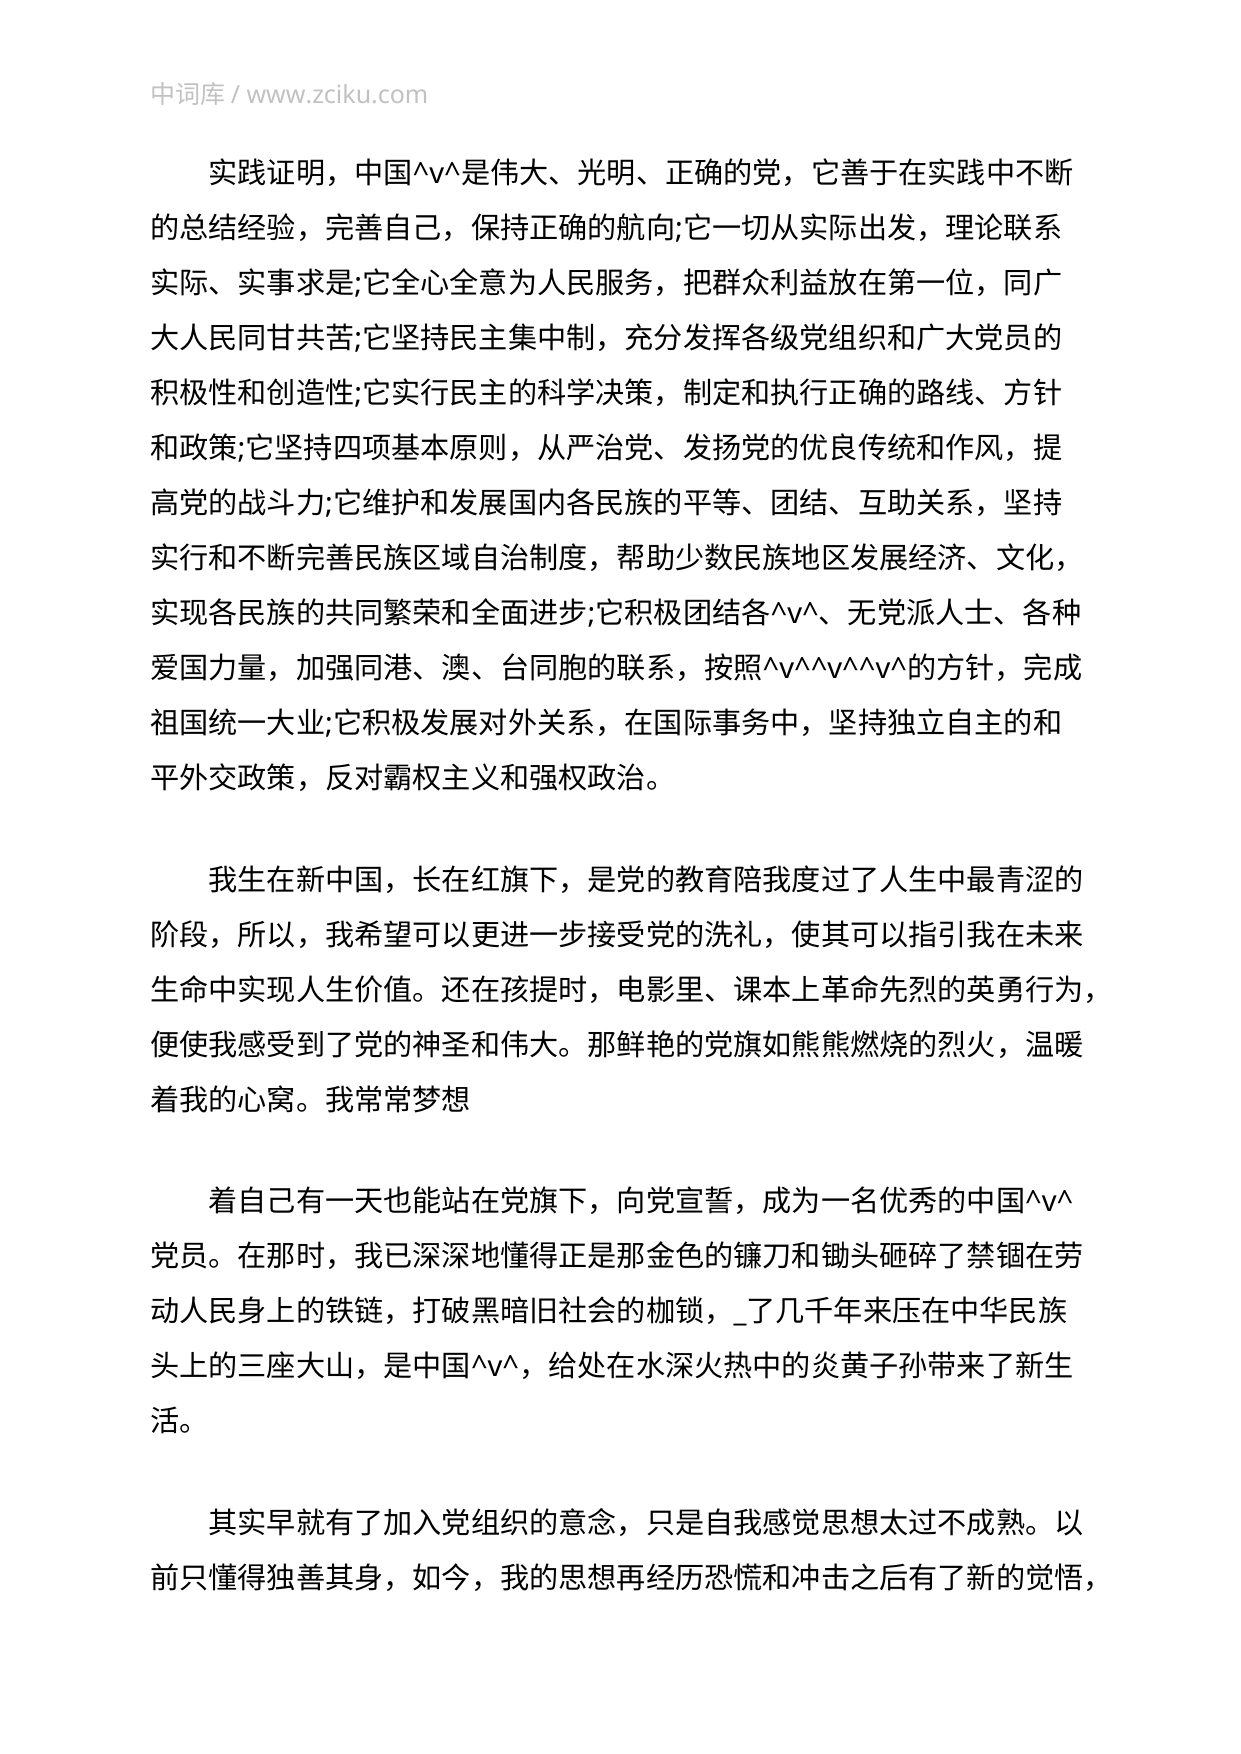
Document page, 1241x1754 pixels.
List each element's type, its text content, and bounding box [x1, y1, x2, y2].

text 实践证明，中国^v^是伟大、光明、正确的党，它善于在实践中不断的总结经验，完善自己，保持正确的航向;它一切从实际出发，理论联系实际、实事求是;它全心全意为人民服务，把群众利益放在第一位，同广大人民同甘共苦;它坚持民主集中制，充分发挥各级党组织和广大党员的积极性和创造性;它实行民主的科学决策，制定和执行正确的路线、方针和政策;它坚持四项基本原则，从严治党、发扬党的优良传统和作风，提高党的战斗力;它维护和发展国内各民族的平等、团结、互助关系，坚持实行和不断完善民族区域自治制度，帮助少数民族地区发展经济、文化，实现各民族的共同繁荣和全面进步;它积极团结各^v^、无党派人士、各种爱国力量，加强同港、澳、台同胞的联系，按照^v^^v^^v^的方针，完成祖国统一大业;它积极发展对外关系，在国际事务中，坚持独立自主的和平外交政策，反对霸权主义和强权政治。 [150, 150, 1090, 797]
text 我生在新中国，长在红旗下，是党的教育陪我度过了人生中最青涩的阶段，所以，我希望可以更进一步接受党的洗礼，使其可以指引我在未来生命中实现人生价值。还在孩提时，电影里、课本上革命先烈的英勇行为，便使我感受到了党的神圣和伟大。那鲜艳的党旗如熊熊燃烧的烈火，温暖着我的心窝。我常常梦想 [150, 857, 1090, 1118]
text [150, 1500, 1090, 1597]
text 着自己有一天也能站在党旗下，向党宣誓，成为一名优秀的中国^v^党员。在那时，我已深深地懂得正是那金色的镰刀和锄头砸碎了禁锢在劳动人民身上的铁链，打破黑暗旧社会的枷锁，_了几千年来压在中华民族头上的三座大山，是中国^v^，给处在水深火热中的炎黄子孙带来了新生活。 [150, 1178, 1090, 1440]
